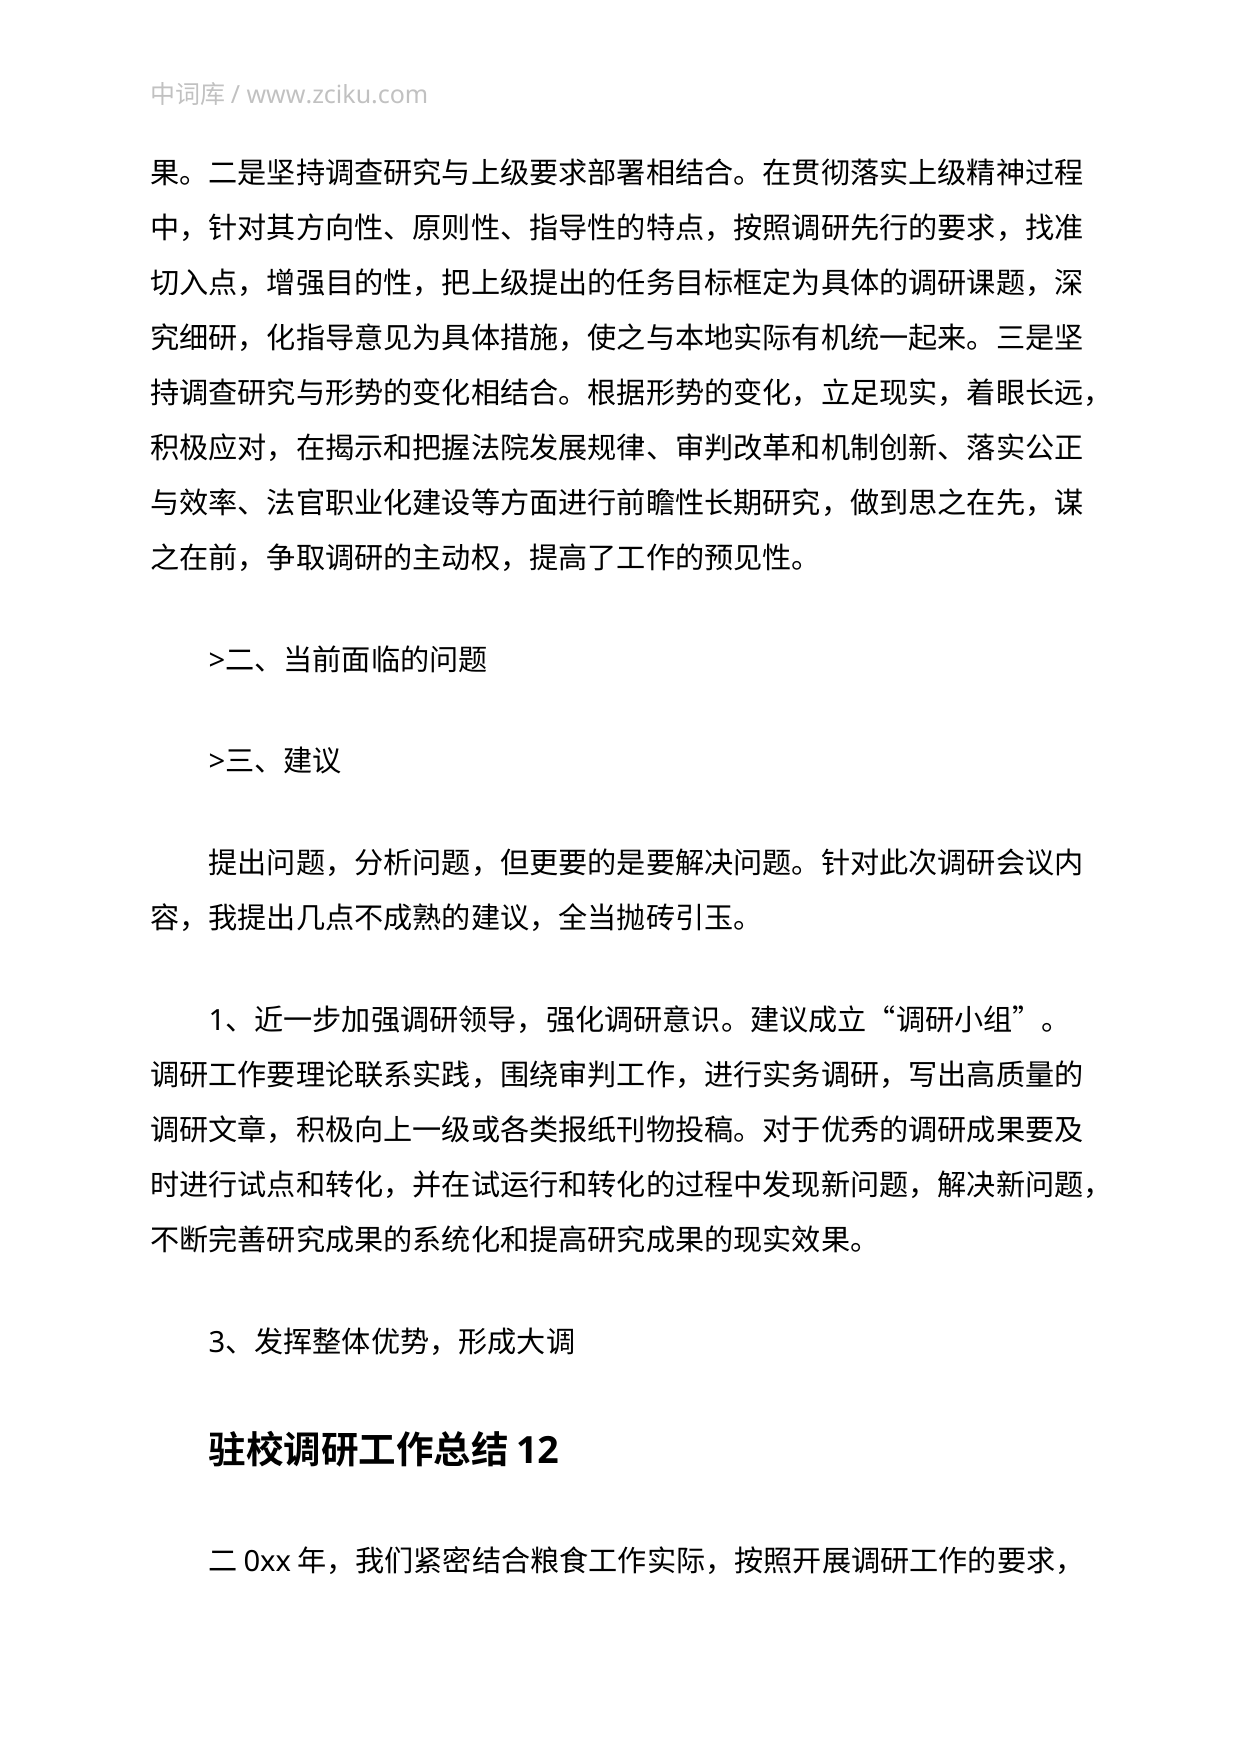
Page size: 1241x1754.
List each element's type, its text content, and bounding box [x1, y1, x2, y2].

text >三、建议 [150, 738, 1090, 780]
text 1、近一步加强调研领导，强化调研意识。建议成立“调研小组”。 调研工作要理论联系实践，围绕审判工作，进行实务调研，写出高质量的调研文章，积极向上一级或各类报纸刊物投稿。对于优秀的调研成果要及时进行试点和转化，并在试运行和转化的过程中发现新问题，解决新问题，不断完善研究成果的系统化和提高研究成果的现实效果。 [150, 997, 1090, 1259]
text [150, 150, 1090, 577]
text 提出问题，分析问题，但更要的是要解决问题。针对此次调研会议内容，我提出几点不成熟的建议，全当抛砖引玉。 [150, 840, 1090, 937]
text 3、发挥整体优势，形成大调 [150, 1318, 1090, 1361]
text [150, 1538, 1090, 1580]
text >二、当前面临的问题 [150, 636, 1090, 678]
text 驻校调研工作总结12 [150, 1420, 1090, 1474]
